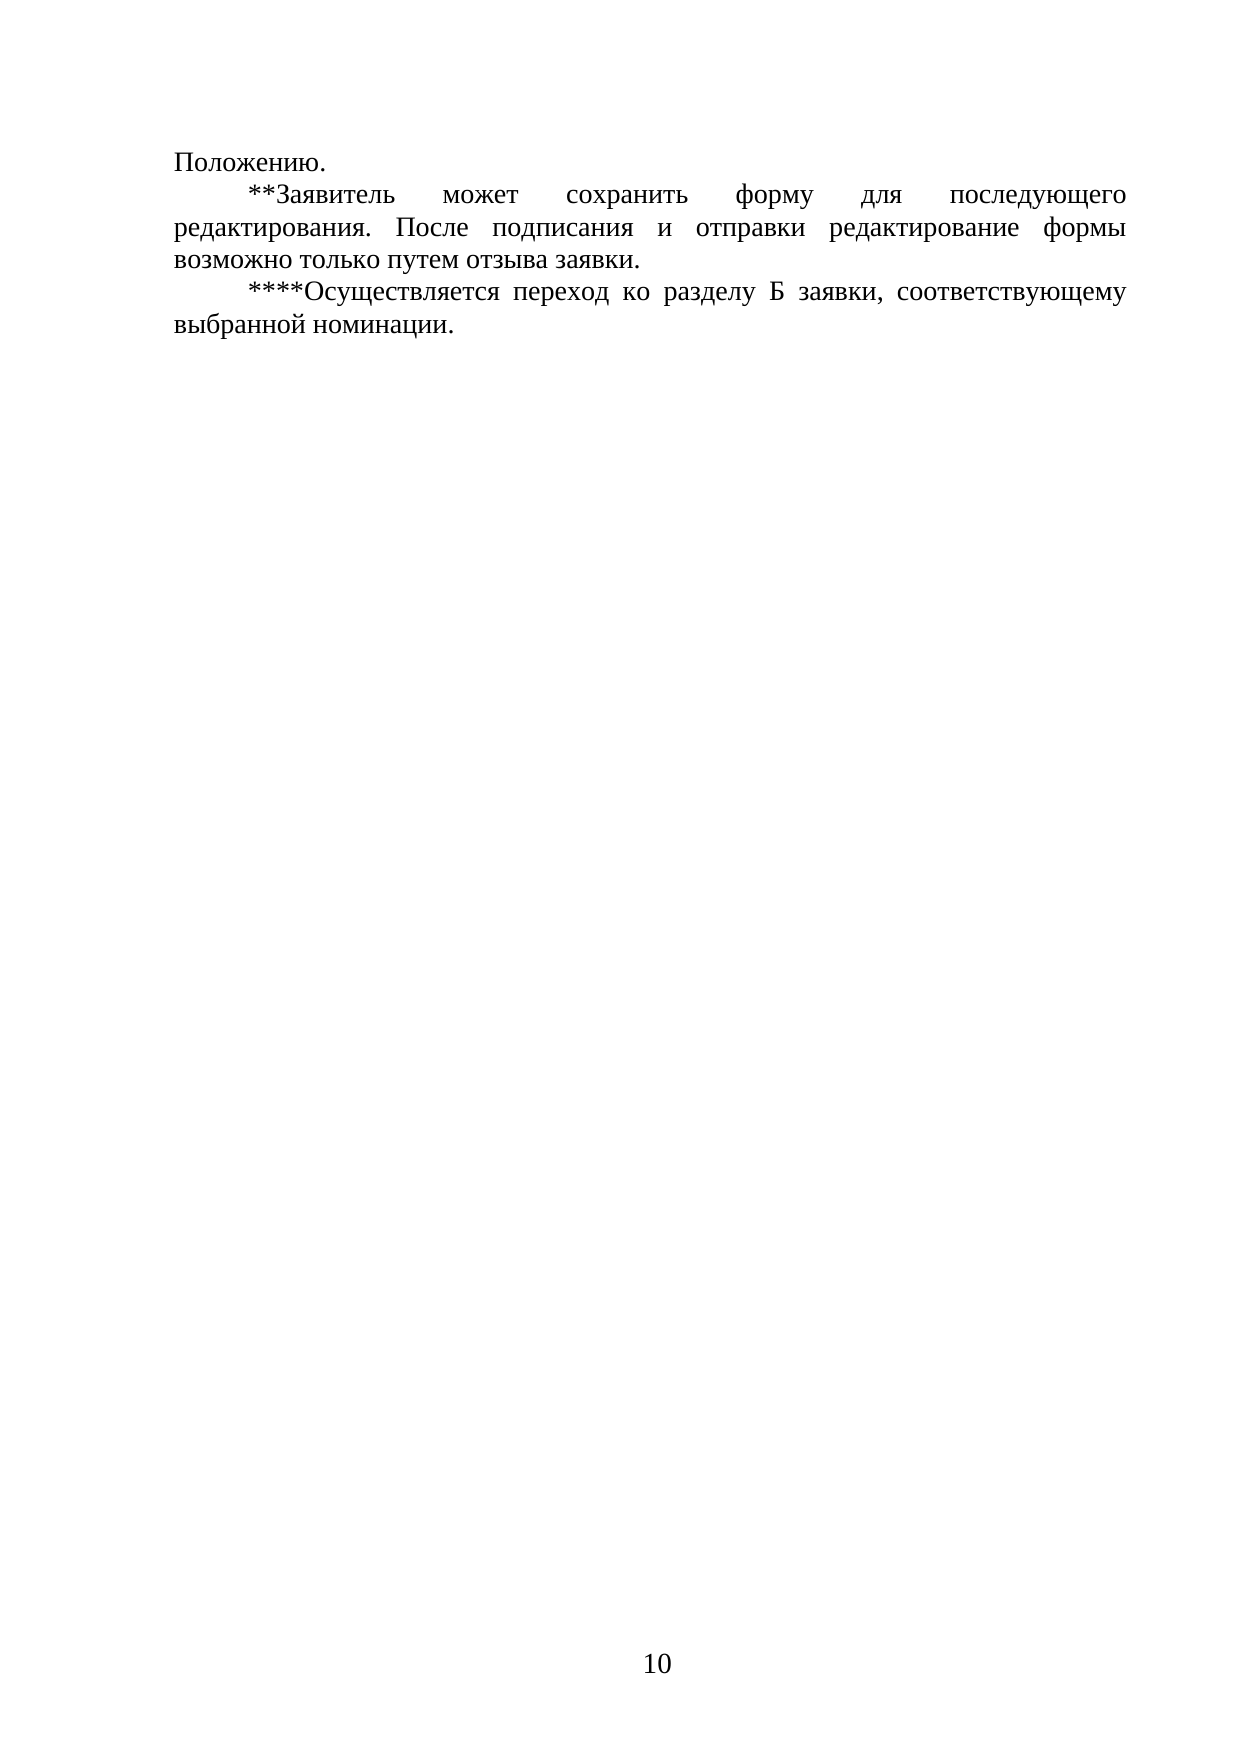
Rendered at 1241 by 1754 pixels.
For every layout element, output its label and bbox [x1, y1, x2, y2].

table_cell [163, 145, 1139, 372]
